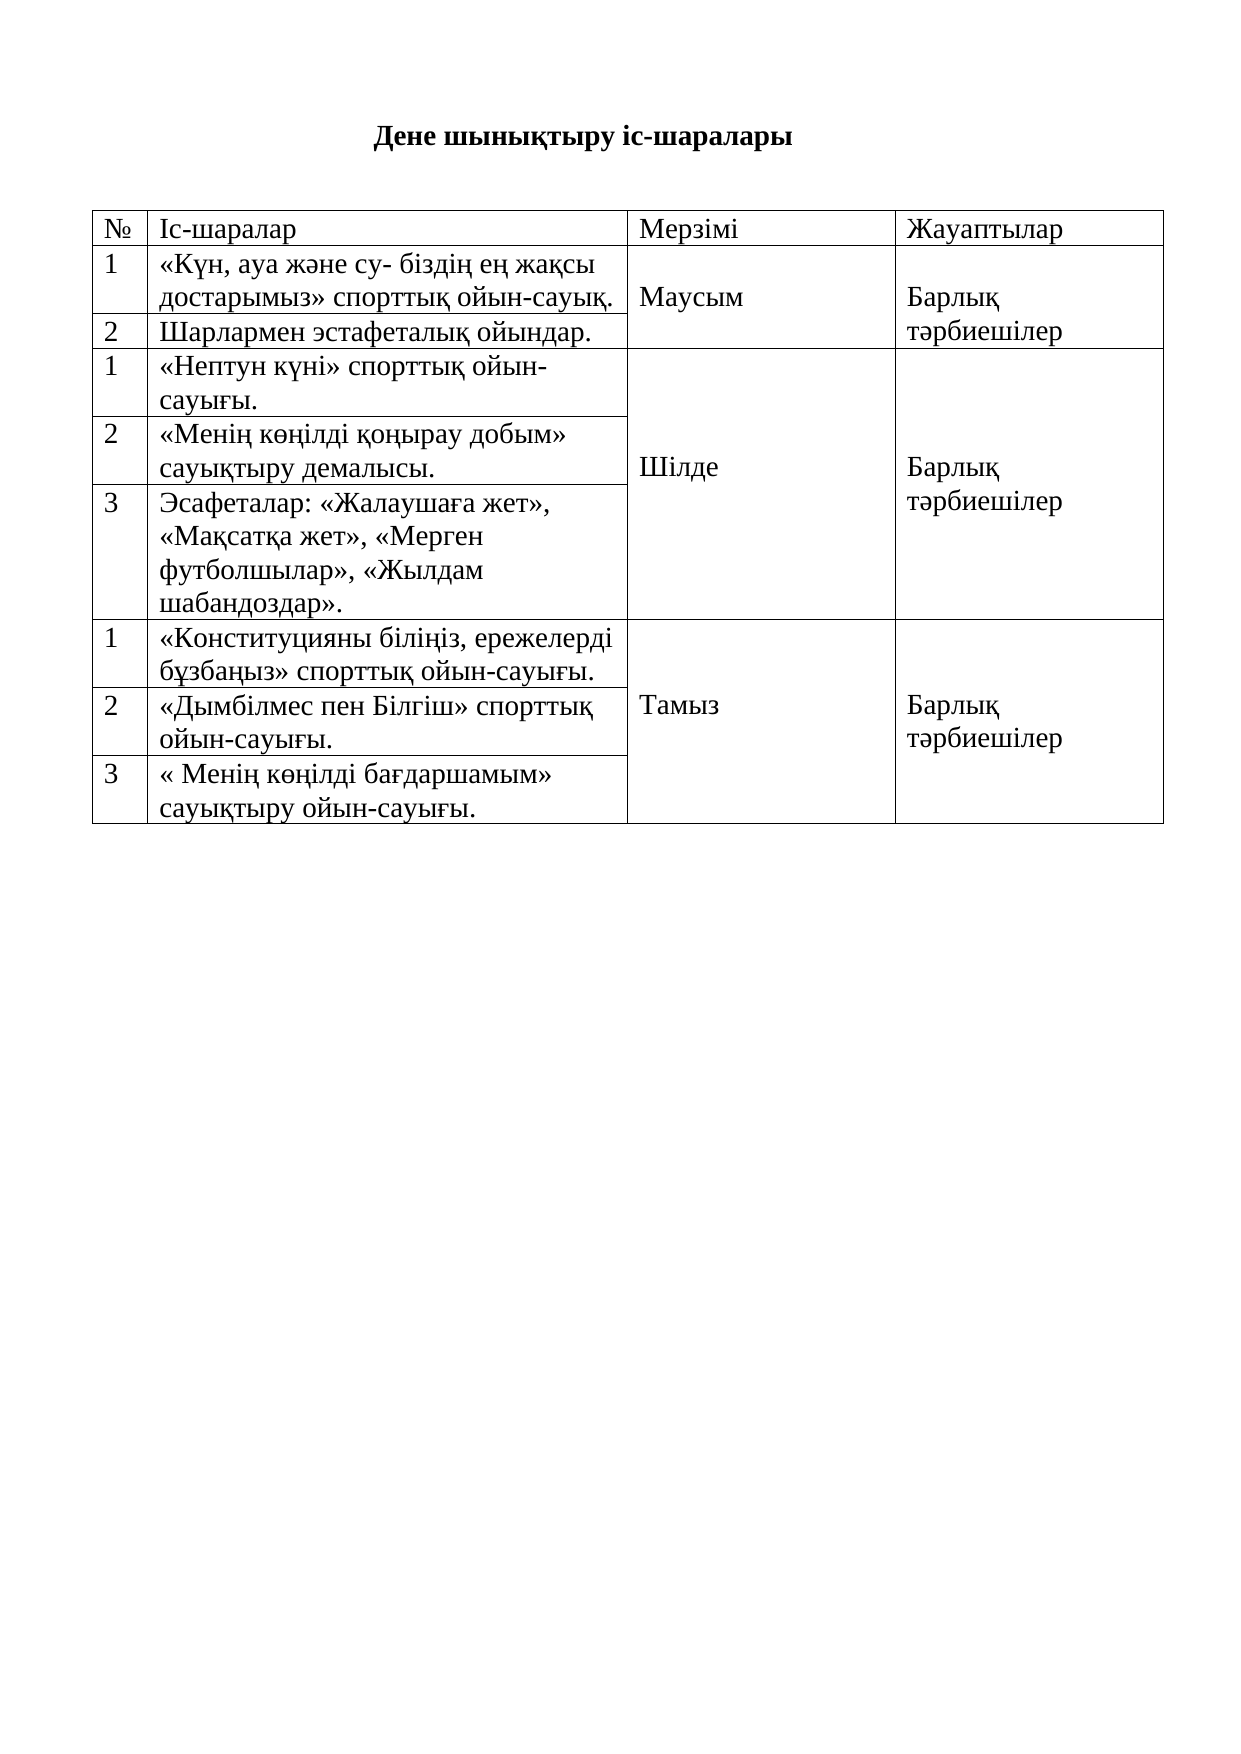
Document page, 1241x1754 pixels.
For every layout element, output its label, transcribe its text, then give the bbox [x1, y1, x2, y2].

table_header № [93, 211, 147, 245]
table_cell 1 [93, 246, 147, 313]
table_cell «Нептун күні» спорттық ойын-сауығы. [148, 349, 627, 416]
table_cell 3 [93, 756, 147, 823]
table_cell Барлық тәрбиешілер [896, 620, 1163, 823]
table_cell 2 [93, 417, 147, 484]
table_cell Барлық тәрбиешілер [896, 246, 1163, 347]
table_header Мерзімі [628, 211, 895, 245]
table_cell Эсафеталар: «Жалаушаға жет», «Мақсатқа жет», «Мерген футболшылар», «Жылдам шабандоздар». [148, 485, 627, 619]
table_cell Барлық тәрбиешілер [896, 349, 1163, 619]
table_cell Шілде [628, 349, 895, 619]
table_cell 1 [93, 620, 147, 687]
table_cell « Менің көңілді бағдаршамым» сауықтыру ойын-сауығы. [148, 756, 627, 823]
table_cell «Күн, ауа және су- біздің ең жақсы достарымыз» спорттық ойын-сауық. [148, 246, 627, 313]
table_cell Шарлармен эстафеталық ойындар. [148, 314, 627, 347]
table_cell 2 [93, 314, 147, 347]
table_header Жауаптылар [896, 211, 1163, 245]
table_cell «Дымбілмес пен Білгіш» спорттық ойын-сауығы. [148, 688, 627, 755]
table_header Іс-шаралар [148, 211, 627, 245]
table_cell 1 [93, 349, 147, 416]
table_cell Тамыз [628, 620, 895, 823]
table_cell 2 [93, 688, 147, 755]
table_cell 3 [93, 485, 147, 619]
table_cell «Конституцияны біліңіз, ережелерді бұзбаңыз» спорттық ойын-сауығы. [148, 620, 627, 687]
table_cell «Менің көңілді қоңырау добым» сауықтыру демалысы. [148, 417, 627, 484]
table_cell Маусым [628, 246, 895, 347]
text Дене шынықтыру іс-шаралары [103, 118, 1152, 152]
